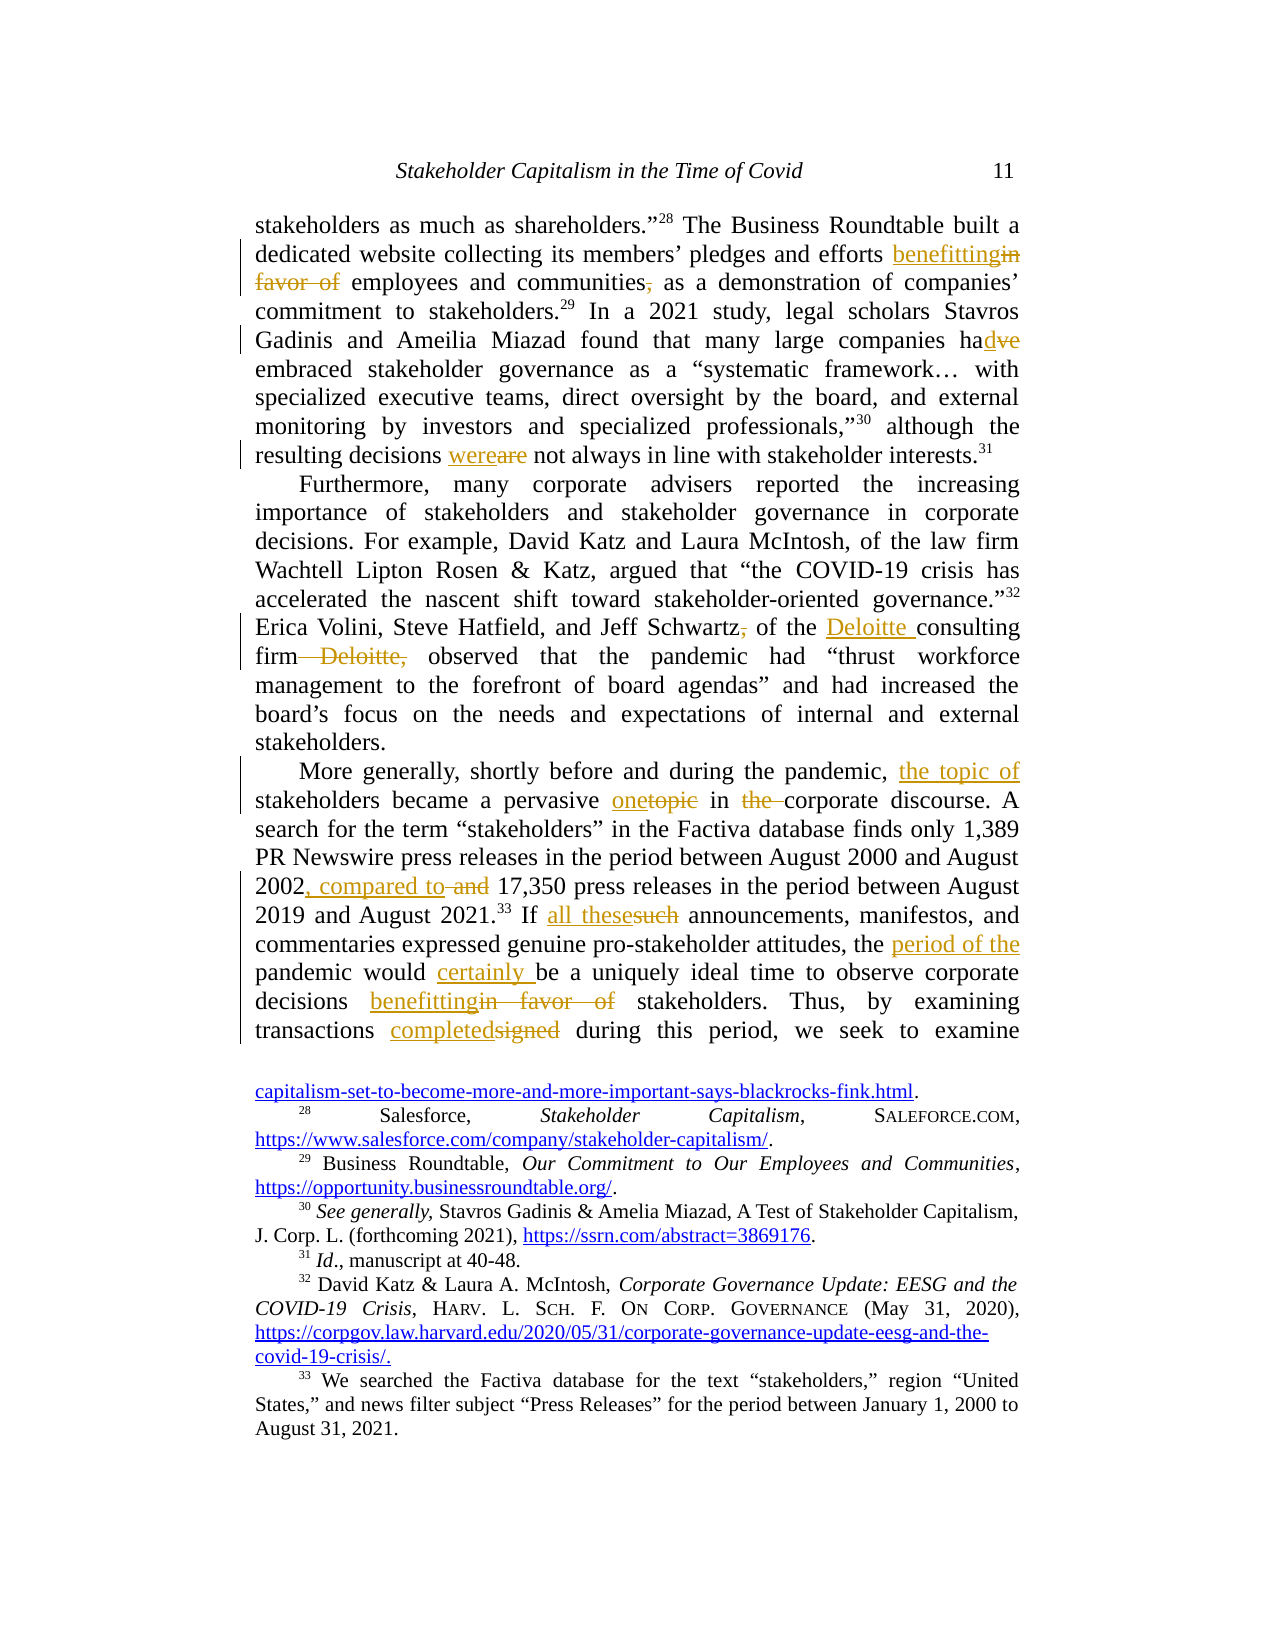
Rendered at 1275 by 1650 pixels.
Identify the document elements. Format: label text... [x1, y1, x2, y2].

text Furthermore, many corporate advisers reported the increasing importance of stakeholders and stakeholder governance in corporate decisions. For example, David Katz and Laura McIntosh, of the law firm Wachtell Lipton Rosen & Katz, argued that “the COVID-19 crisis has accelerated the nascent shift toward stakeholder-oriented governance.” Erica Volini, Steve Hatfield, and Jeff Schwartz of the consulting firm observed that the pandemic had “thrust workforce management to the forefront of board agendas” and had increased the board’s focus on the needs and expectations of internal and external stakeholders. [255, 584, 1020, 670]
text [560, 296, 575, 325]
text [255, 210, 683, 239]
text More generally, shortly before and during the pandemic, stakeholders became a pervasive in corporate discourse. A search for the term “stakeholders” in the Factiva database finds only 1,389 PR Newswire press releases in the period between August 2000 and August 2002 17,350 press releases in the period between August 2019 and August 2021. If announcements, manifestos, and commentaries expressed genuine pro-stakeholder attitudes, the pandemic would be a uniquely ideal time to observe corporate decisions stakeholders. Thus, by examining transactions during this period, we seek to examine whether or not stakeholder rhetoric is matched by actions. [255, 756, 1020, 1044]
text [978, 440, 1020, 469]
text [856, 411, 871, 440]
text Furthermore, many corporate advisers reported the increasing importance of stakeholders and stakeholder governance in corporate decisions. For example, David Katz and Laura McIntosh, of the law firm Wachtell Lipton Rosen & Katz, argued that “the COVID-19 crisis has accelerated the nascent shift toward stakeholder-oriented governance.” Erica Volini, Steve Hatfield, and Jeff Schwartz of the consulting firm observed that the pandemic had “thrust workforce management to the forefront of board agendas” and had increased the board’s focus on the needs and expectations of internal and external stakeholders. [255, 469, 1020, 584]
